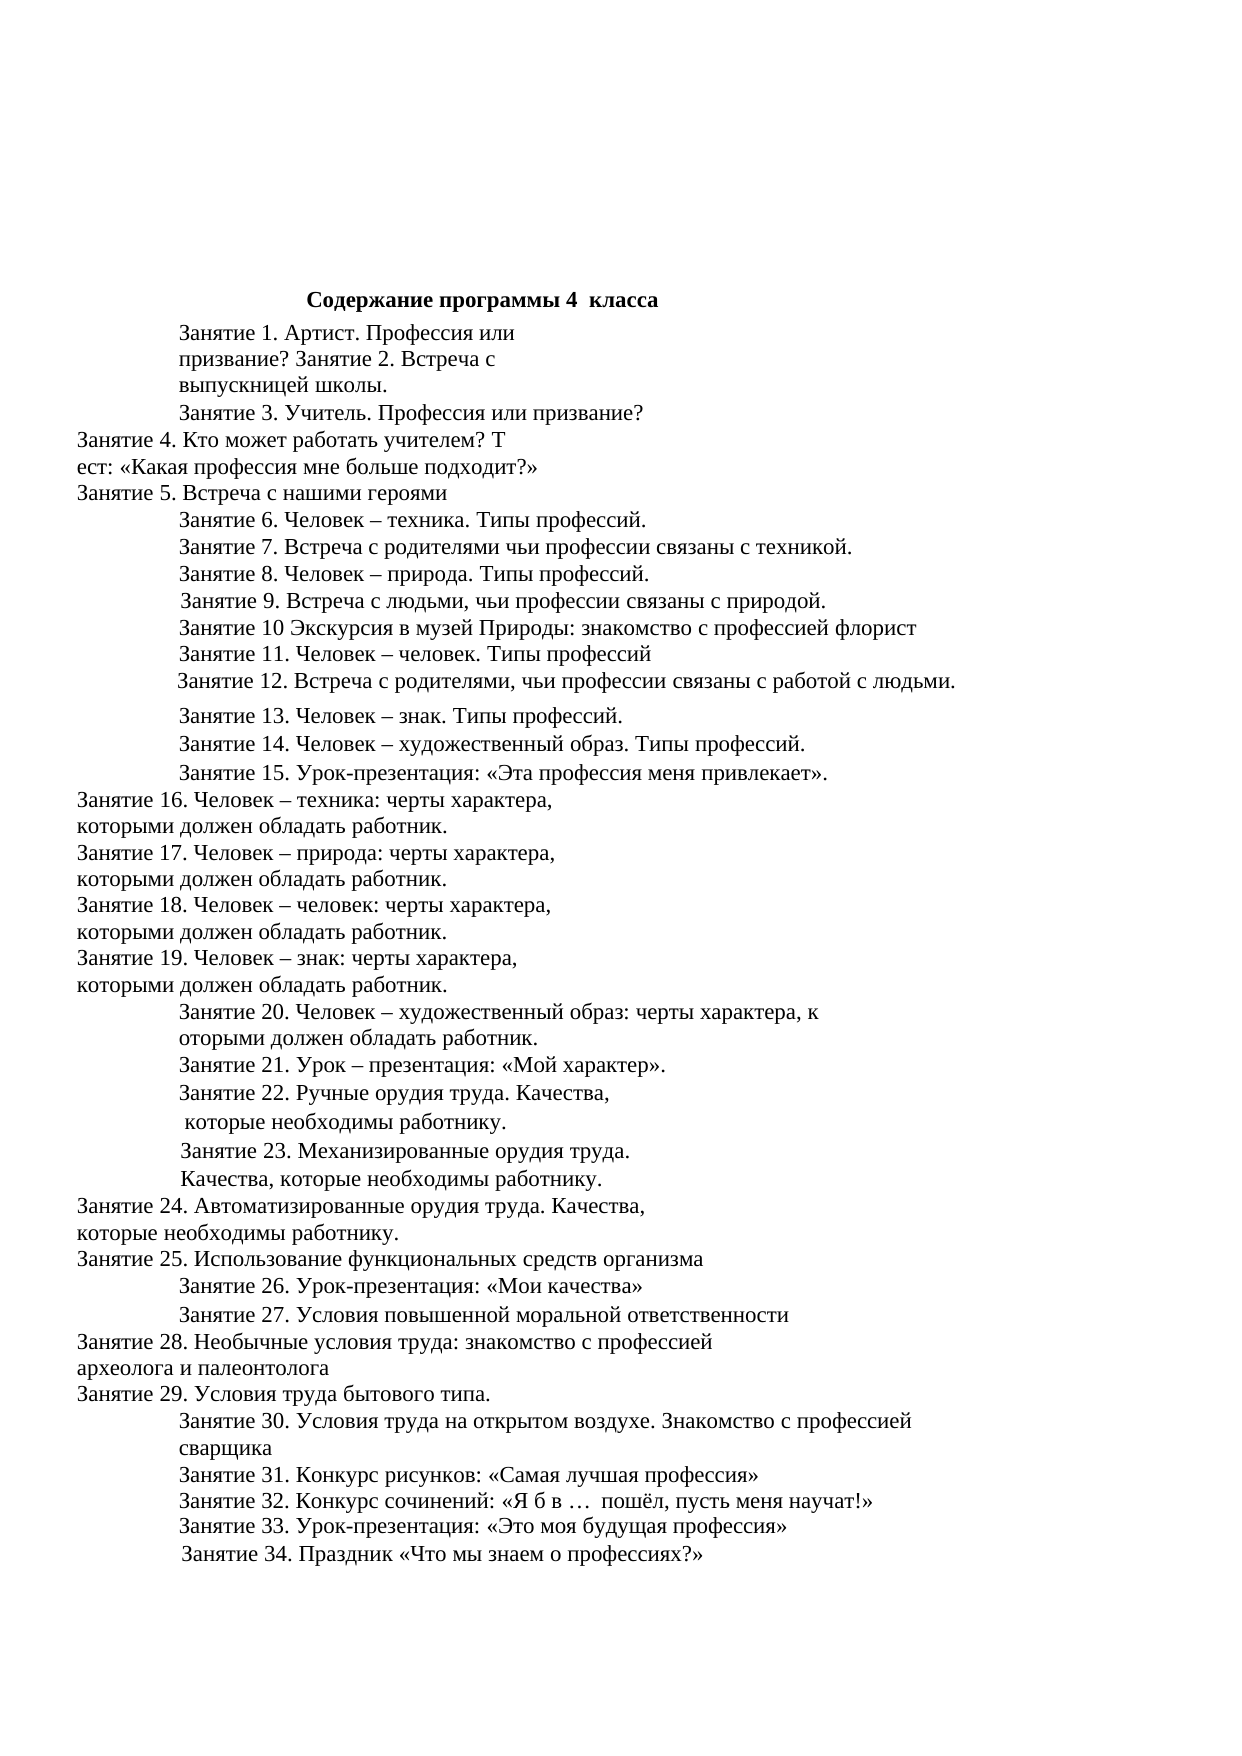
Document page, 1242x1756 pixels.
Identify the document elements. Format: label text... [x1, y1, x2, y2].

text Занятие 22. Ручные орудия труда. Качества, [178, 1078, 1167, 1106]
text Занятие 28. Необычные условия труда: знакомство с профессией [75, 1328, 1167, 1354]
text которые необходимы работнику. [75, 1219, 1167, 1245]
text Занятие 5. Встреча с нашими героями [75, 479, 1098, 505]
text Занятие 30. Условия труда на открытом воздухе. Знакомство с профессией [178, 1407, 1098, 1434]
text Занятие 12. Встреча с родителями, чьи профессии связаны с работой с людьми. [177, 667, 1167, 694]
text Занятие 15. Урок-презентация: «Эта профессия меня привлекает». [178, 757, 1167, 786]
text Занятие 9. Встреча с людьми, чьи профессии связаны с природой. [180, 586, 1167, 614]
text Занятие 34. Праздник «Что мы знаем о профессиях?» [181, 1539, 1167, 1567]
text Занятие 13. Человек – знак. Типы профессий. [178, 702, 1167, 728]
text Занятие 21. Урок – презентация: «Мой характер». [178, 1051, 1167, 1078]
text ест: «Какая профессия мне больше подходит?» [75, 453, 1098, 479]
text сварщика [178, 1434, 1098, 1461]
text Занятие 17. Человек – природа: черты характера, [75, 839, 1098, 865]
text Занятие 14. Человек – художественный образ. Типы профессий. [178, 728, 1167, 757]
text Занятие 3. Учитель. Профессия или призвание? [178, 398, 1167, 426]
text оторыми должен обладать работник. [86, 1024, 1167, 1051]
text Занятие 16. Человек – техника: черты характера, [75, 786, 1098, 812]
text которые необходимы работнику. [178, 1107, 1167, 1135]
text Занятие 31. Конкурс рисунков: «Самая лучшая профессия» [178, 1461, 1098, 1487]
text Занятие 19. Человек – знак: черты характера, [75, 944, 1098, 971]
text которыми должен обладать работник. [75, 971, 1098, 997]
text которыми должен обладать работник. [75, 865, 1098, 891]
text Занятие 11. Человек – человек. Типы профессий [178, 641, 951, 667]
text Занятие 24. Автоматизированные орудия труда. Качества, [75, 1192, 1167, 1219]
subtitle Содержание программы 4 класса [306, 286, 1167, 312]
text Занятие 10 Экскурсия в музей Природы: знакомство с профессией флорист [178, 614, 951, 641]
text Занятие 6. Человек – техника. Типы профессий. [178, 505, 1167, 533]
text Занятие 33. Урок-презентация: «Это моя будущая профессия» [178, 1514, 905, 1539]
text Занятие 29. Условия труда бытового типа. [75, 1380, 1167, 1407]
text Занятие 7. Встреча с родителями чьи профессии связаны с техникой. Занятие 8. Человек – природа. Типы профессий. [178, 533, 854, 586]
text Занятие 25. Использование функциональных средств организма [75, 1245, 1167, 1271]
text Занятие 18. Человек – человек: черты характера, [75, 892, 1098, 918]
text Занятие 26. Урок-презентация: «Мои качества» [178, 1271, 1167, 1300]
text Качества, которые необходимы работнику. [180, 1164, 1167, 1192]
text которыми должен обладать работник. [75, 918, 1098, 944]
text Занятие 23. Механизированные орудия труда. [180, 1135, 1167, 1164]
text Занятие 27. Условия повышенной моральной ответственности [178, 1300, 1167, 1328]
text Занятие 1. Артист. Профессия или призвание? Занятие 2. Встреча с выпускницей школы. [178, 319, 613, 398]
text Занятие 20. Человек – художественный образ: черты характера, к [86, 998, 1167, 1024]
text Занятие 4. Кто может работать учителем? Т [75, 426, 1098, 453]
text которыми должен обладать работник. [75, 812, 1098, 838]
text археолога и палеонтолога [75, 1354, 1167, 1380]
text Занятие 32. Конкурс сочинений: «Я б в … пошёл, пусть меня научат!» [178, 1488, 905, 1513]
